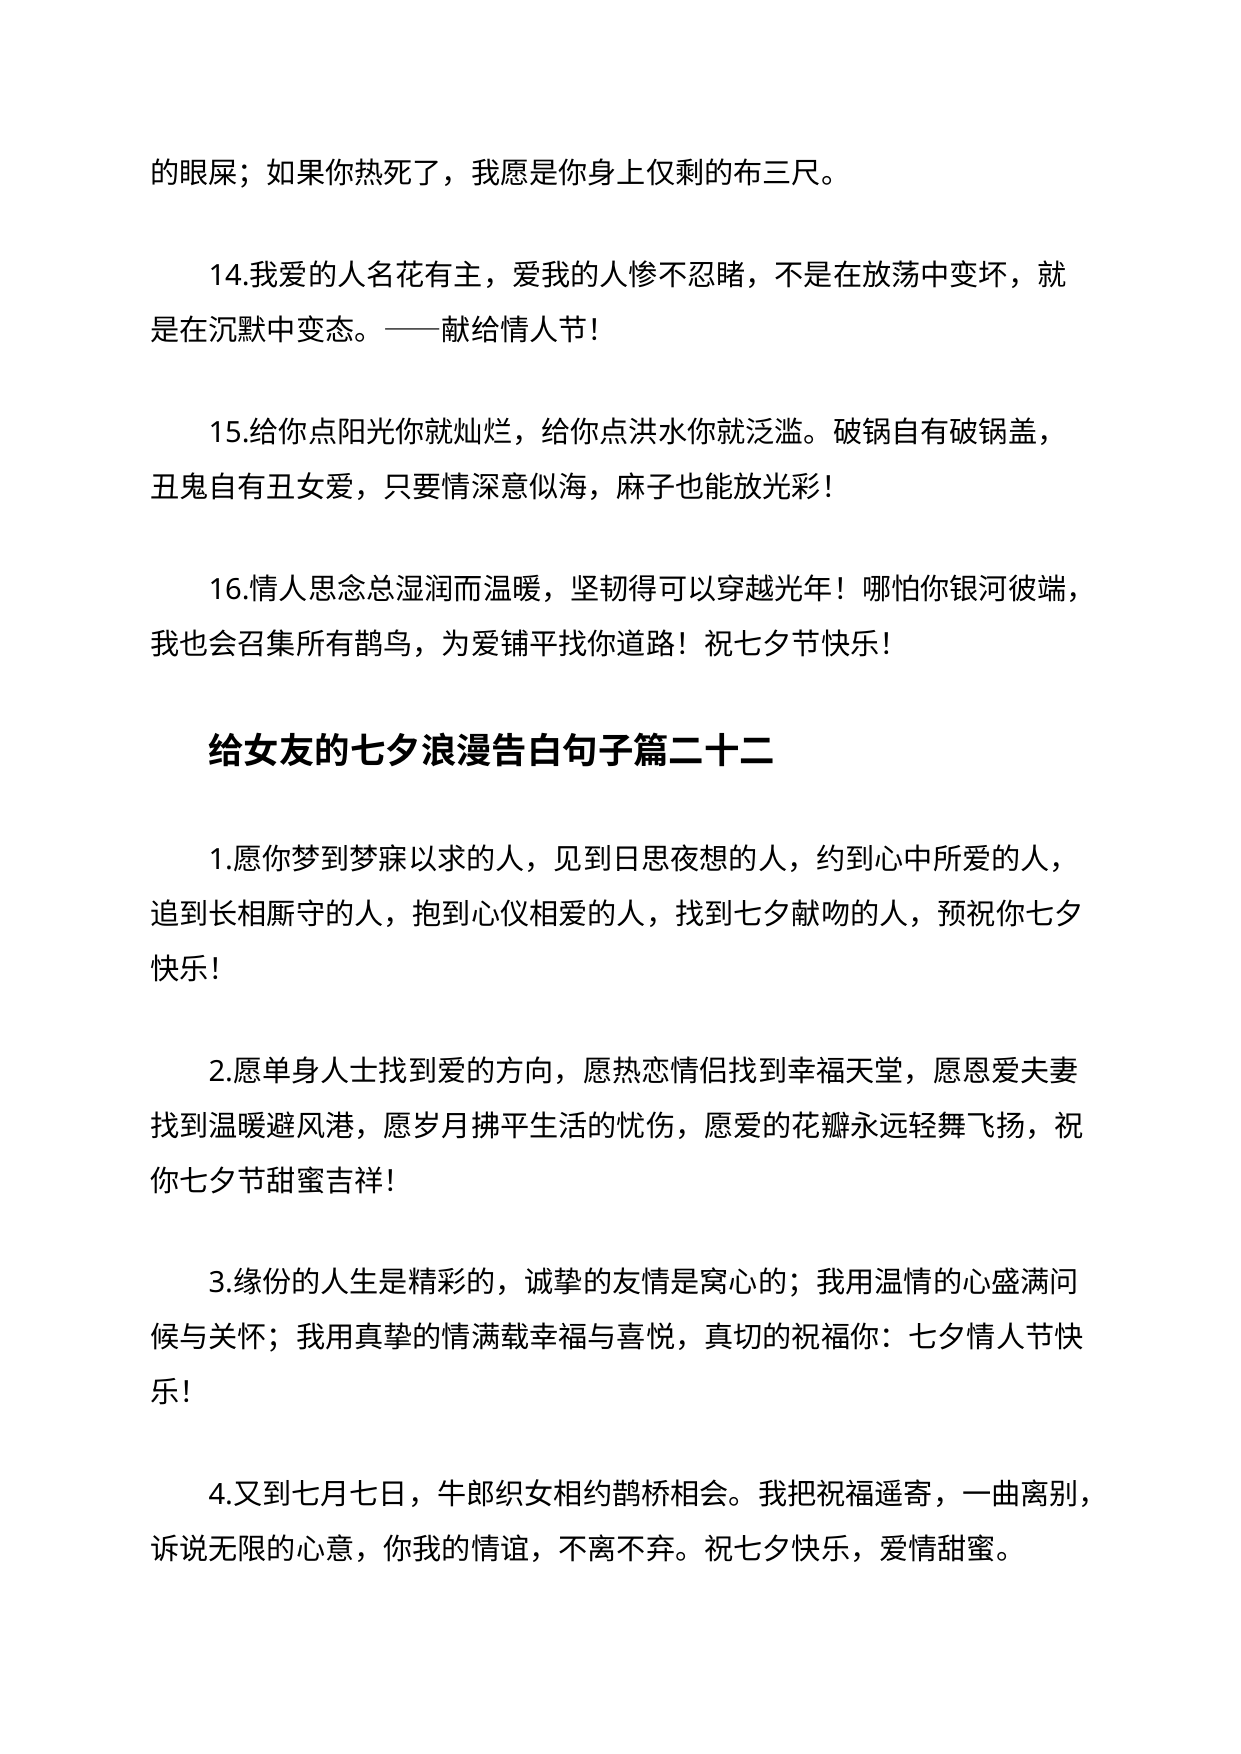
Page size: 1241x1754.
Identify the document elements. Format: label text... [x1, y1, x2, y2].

text 16.情人思念总湿润而温暖，坚韧得可以穿越光年！哪怕你银河彼端，我也会召集所有鹊鸟，为爱铺平找你道路！祝七夕节快乐！ [150, 565, 1090, 663]
text 4.又到七月七日，牛郎织女相约鹊桥相会。我把祝福遥寄，一曲离别，诉说无限的心意，你我的情谊，不离不弃。祝七夕快乐，爱情甜蜜。 [150, 1471, 1090, 1568]
text 14.我爱的人名花有主，爱我的人惨不忍睹，不是在放荡中变坏，就是在沉默中变态。——献给情人节！ [150, 252, 1090, 349]
text 1.愿你梦到梦寐以求的人，见到日思夜想的人，约到心中所爱的人，追到长相厮守的人，抱到心仪相爱的人，找到七夕献吻的人，预祝你七夕快乐！ [150, 836, 1090, 988]
text 3.缘份的人生是精彩的，诚挚的友情是窝心的；我用温情的心盛满问候与关怀；我用真挚的情满载幸福与喜悦，真切的祝福你：七夕情人节快乐！ [150, 1259, 1090, 1411]
text 2.愿单身人士找到爱的方向，愿热恋情侣找到幸福天堂，愿恩爱夫妻找到温暖避风港，愿岁月拂平生活的忧伤，愿爱的花瓣永远轻舞飞扬，祝你七夕节甜蜜吉祥！ [150, 1047, 1090, 1199]
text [150, 150, 1090, 192]
text 给女友的七夕浪漫告白句子篇二十二 [150, 722, 1090, 773]
text 15.给你点阳光你就灿烂，给你点洪水你就泛滥。破锅自有破锅盖，丑鬼自有丑女爱，只要情深意似海，麻子也能放光彩！ [150, 408, 1090, 506]
